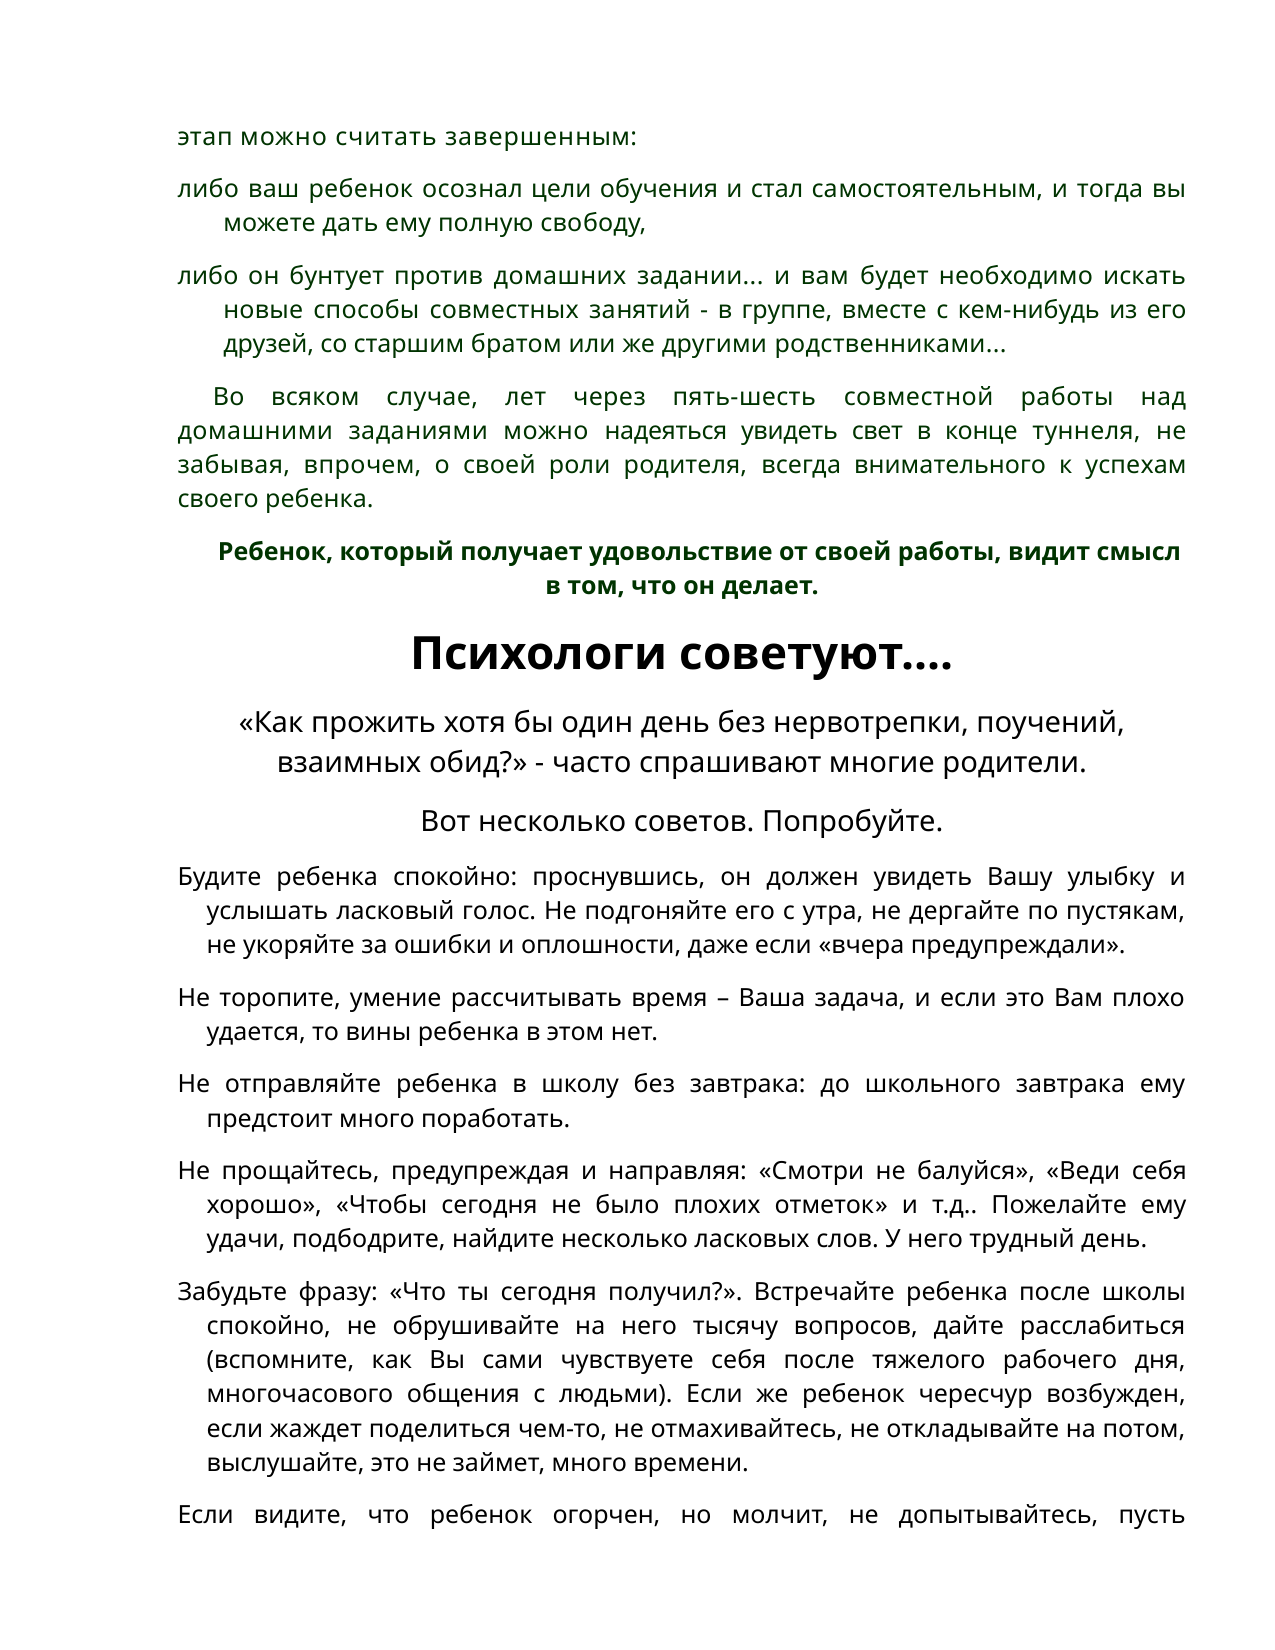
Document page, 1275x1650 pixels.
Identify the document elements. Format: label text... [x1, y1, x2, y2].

text Не торопите, умение рассчитывать время – Ваша задача, и если это Вам плохо удается, то вины ребенка в этом нет. [177, 979, 1186, 1047]
text Будите ребенка спокойно: проснувшись, он должен увидеть Вашу улыбку и услышать ласковый голос. Не подгоняйте его с утра, не дергайте по пустякам, не укоряйте за ошибки и оплошности, даже если «вчера предупреждали». [177, 858, 1186, 961]
text Во всяком случае, лет через пять-шесть совместной работы над домашними заданиями можно надеяться увидеть свет в конце туннеля, не забывая, впрочем, о своей роли родителя, всегда внимательного к успехам своего ребенка. [177, 379, 1186, 515]
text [177, 118, 1186, 152]
text либо он бунтует против домашних задании... и вам будет необходимо искать новые способы совместных занятий - в группе, вместе с кем-нибудь из его друзей, со старшим братом или же другими родственниками... [177, 258, 1186, 360]
text Не отправляйте ребенка в школу без завтрака: до школьного завтрака ему предстоит много поработать. [177, 1066, 1186, 1134]
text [177, 1497, 1186, 1531]
text «Как прожить хотя бы один день без нервотрепки, поучений, взаимных обид?» - часто спрашивают многие родители. [177, 702, 1186, 781]
text Психологи советуют.... [177, 621, 1186, 683]
text либо ваш ребенок осознал цели обучения и стал са­мостоятельным, и тогда вы можете дать ему полную сво­боду, [177, 171, 1186, 239]
text Не прощайтесь, предупреждая и направляя: «Смотри не балуйся», «Веди себя хорошо», «Чтобы сегодня не было плохих отметок» и т.д.. Пожелайте ему удачи, подбодрите, найдите несколько ласковых слов. У него трудный день. [177, 1153, 1186, 1255]
text Забудьте фразу: «Что ты сегодня получил?». Встречайте ребенка после школы спокойно, не обрушивайте на него тысячу вопросов, дайте расслабиться (вспомните, как Вы сами чувствуете себя после тяжелого рабочего дня, многочасового общения с людьми). Если же ребенок чересчур возбужден, если жаждет поделиться чем-то, не отмахивайтесь, не откладывайте на потом, выслушайте, это не займет, много времени. [177, 1274, 1186, 1478]
text Вот несколько советов. Попробуйте. [177, 800, 1186, 839]
text Ребенок, который получает удовольствие от своей работы, видит смысл в том, что он делает. [177, 534, 1186, 602]
